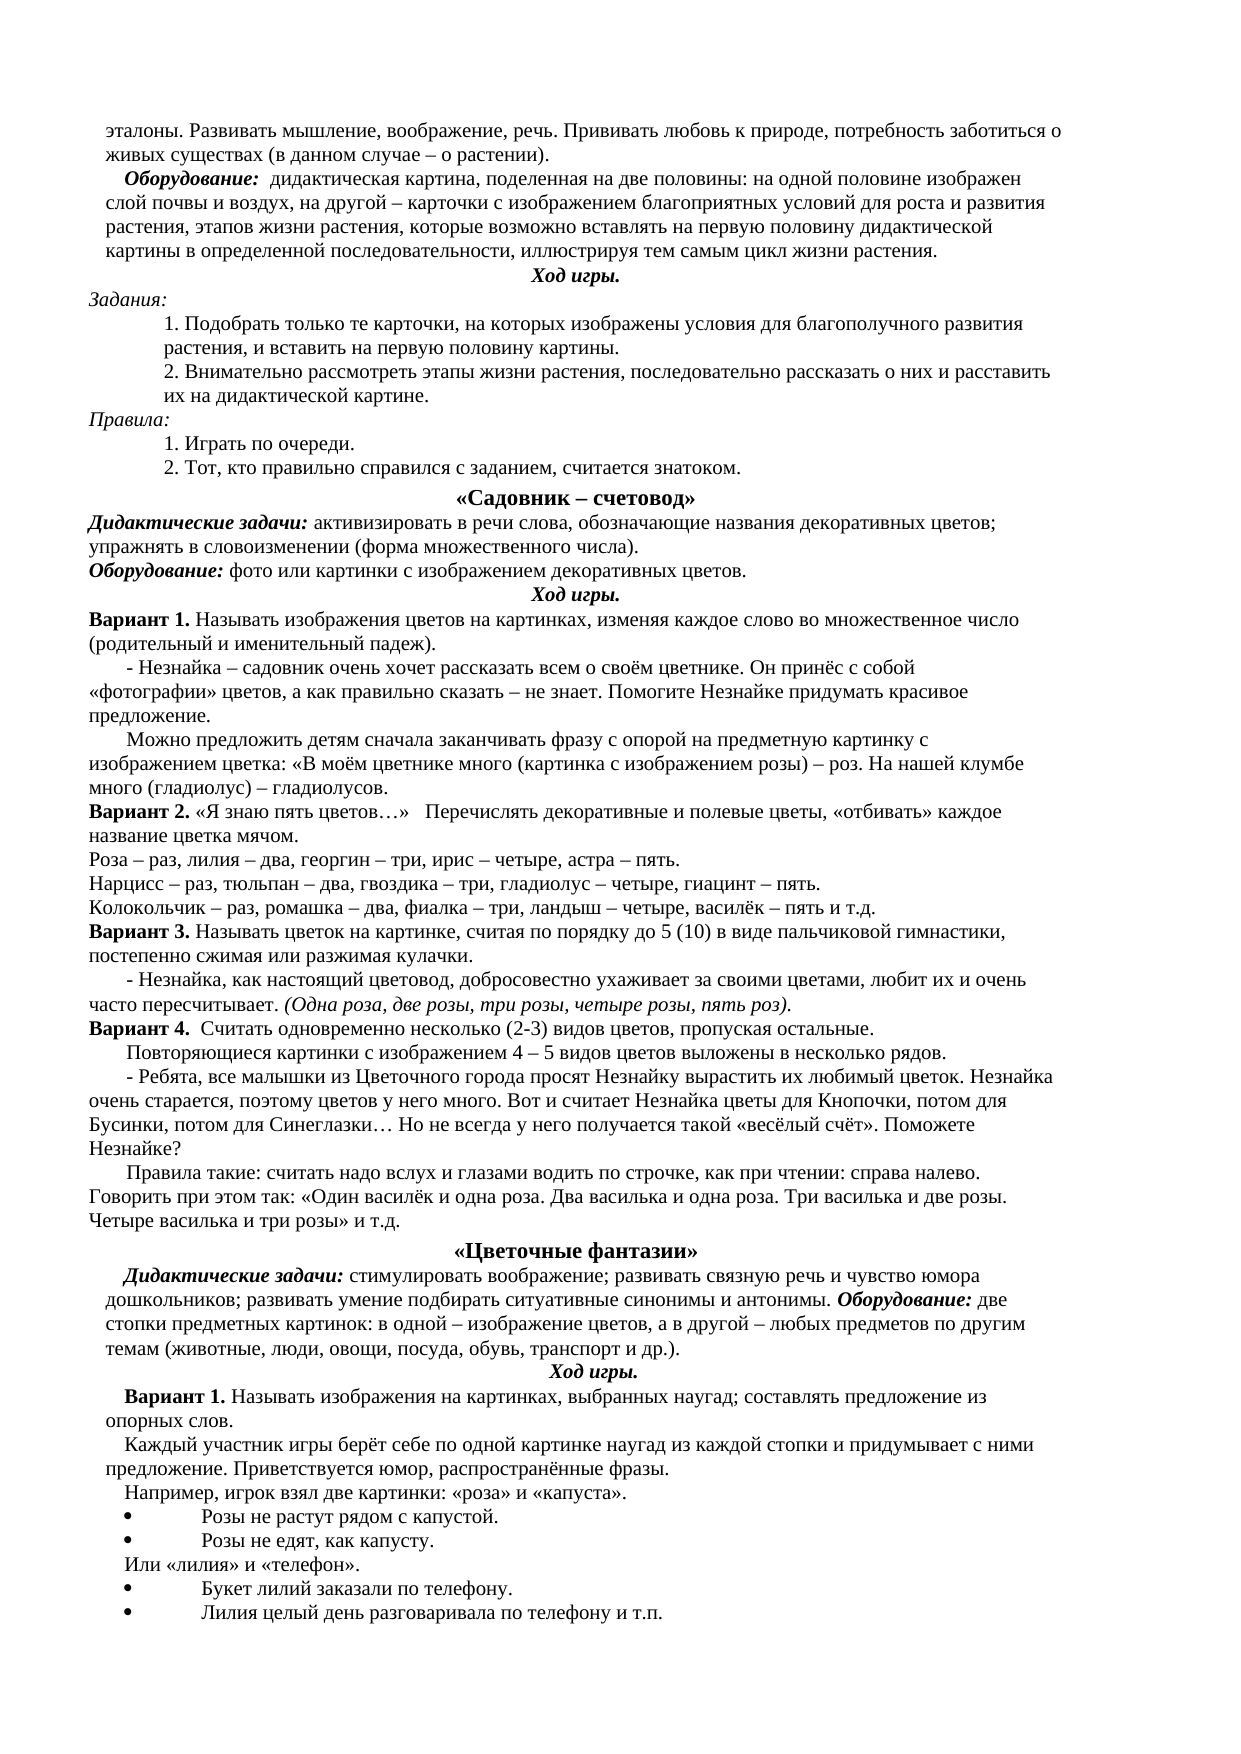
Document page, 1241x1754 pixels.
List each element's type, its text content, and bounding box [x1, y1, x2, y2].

text Ход игры. [88, 262, 1063, 287]
text 2. Тот, кто правильно справился с заданием, считается знатоком. [163, 455, 1063, 479]
list Розы не едят, как капусту. [105, 1528, 1063, 1552]
text Колокольчик – раз, ромашка – два, фиалка – три, ландыш – четыре, василёк – пять и т.д. [88, 895, 1046, 919]
text Нарцисс – раз, тюльпан – два, гвоздика – три, гладиолус – четыре, гиацинт – пять. [88, 871, 1046, 895]
text Например, игрок взял две картинки: «роза» и «капуста». [105, 1480, 1063, 1504]
text - Незнайка, как настоящий цветовод, добросовестно ухаживает за своими цветами, любит их и очень часто пересчитывает. (Одна роза, две розы, три розы, четыре розы, пять роз). [88, 967, 1063, 1016]
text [105, 118, 1063, 166]
text Дидактические задачи: активизировать в речи слова, обозначающие названия декоративных цветов; упражнять в словоизменении (форма множественного числа). [88, 510, 1063, 558]
text Оборудование: фото или картинки с изображением декоративных цветов. [88, 558, 1063, 582]
text Роза – раз, лилия – два, георгин – три, ирис – четыре, астра – пять. [88, 847, 1046, 871]
text - Ребята, все малышки из Цветочного города просят Незнайку вырастить их любимый цветок. Незнайка очень старается, поэтому цветов у него много. Вот и считает Незнайка цветы для Кнопочки, потом для Бусинки, потом для Синеглазки… Но не всегда у него получается такой «весёлый счёт». Поможете Незнайке? [88, 1064, 1063, 1160]
text Задания: [88, 287, 1063, 311]
text Вариант 4. Считать одновременно несколько (2-3) видов цветов, пропуская остальные. [88, 1016, 1063, 1039]
text 1. Подобрать только те карточки, на которых изображены условия для благополучного развития растения, и вставить на первую половину картины. [163, 311, 1063, 359]
text 1. Играть по очереди. [163, 431, 1063, 455]
text Оборудование: дидактическая картина, поделенная на две половины: на одной половине изображен слой почвы и воздух, на другой – карточки с изображением благоприятных условий для роста и развития растения, этапов жизни растения, которые возможно вставлять на первую половину дидактической картины в определенной последовательности, иллюстрируя тем самым цикл жизни растения. [105, 166, 1063, 262]
text Повторяющиеся картинки с изображением 4 – 5 видов цветов выложены в несколько рядов. [88, 1039, 1063, 1064]
list Лилия целый день разговаривала по телефону и т.п. [105, 1600, 1063, 1624]
text Можно предложить детям сначала заканчивать фразу с опорой на предметную картинку с изображением цветка: «В моём цветнике много (картинка с изображением розы) – роз. На нашей клумбе много (гладиолус) – гладиолусов. [88, 727, 1046, 799]
text «Садовник – счетовод» [88, 484, 1063, 510]
text Каждый участник игры берёт себе по одной картинке наугад из каждой стопки и придумывает с ними предложение. Приветствуется юмор, распространённые фразы. [105, 1432, 1063, 1480]
text Ход игры. [88, 582, 1063, 606]
list Розы не растут рядом с капустой. [105, 1504, 1063, 1528]
text Или «лилия» и «телефон». [105, 1552, 1063, 1576]
text Вариант 3. Называть цветок на картинке, считая по порядку до 5 (10) в виде пальчиковой гимнастики, постепенно сжимая или разжимая кулачки. [88, 919, 1046, 967]
text Правила: [88, 407, 1063, 431]
text Ход игры. [105, 1359, 1063, 1383]
text Дидактические задачи: стимулировать воображение; развивать связную речь и чувство юмора дошкольников; развивать умение подбирать ситуативные синонимы и антонимы. Оборудование: две стопки предметных картинок: в одной – изображение цветов, а в другой – любых предметов по другим темам (животные, люди, овощи, посуда, обувь, транспорт и др.). [105, 1263, 1063, 1359]
text Вариант 2. «Я знаю пять цветов…» Перечислять декоративные и полевые цветы, «отбивать» каждое название цветка мячом. [88, 799, 1046, 847]
text - Незнайка – садовник очень хочет рассказать всем о своём цветнике. Он принёс с собой «фотографии» цветов, а как правильно сказать – не знает. Помогите Незнайке придумать красивое предложение. [88, 654, 1046, 727]
text Вариант 1. Называть изображения цветов на картинках, изменяя каждое слово во множественное число (родительный и именительный падеж). [88, 606, 1063, 654]
text «Цветочные фантазии» [88, 1237, 1063, 1263]
text 2. Внимательно рассмотреть этапы жизни растения, последовательно рассказать о них и расставить их на дидактической картине. [163, 359, 1063, 407]
list Букет лилий заказали по телефону. [105, 1576, 1063, 1600]
text Вариант 1. Называть изображения на картинках, выбранных наугад; составлять предложение из опорных слов. [105, 1383, 1063, 1432]
text Правила такие: считать надо вслух и глазами водить по строчке, как при чтении: справа налево. Говорить при этом так: «Один василёк и одна роза. Два василька и одна роза. Три василька и две розы. Четыре василька и три розы» и т.д. [88, 1160, 1063, 1232]
